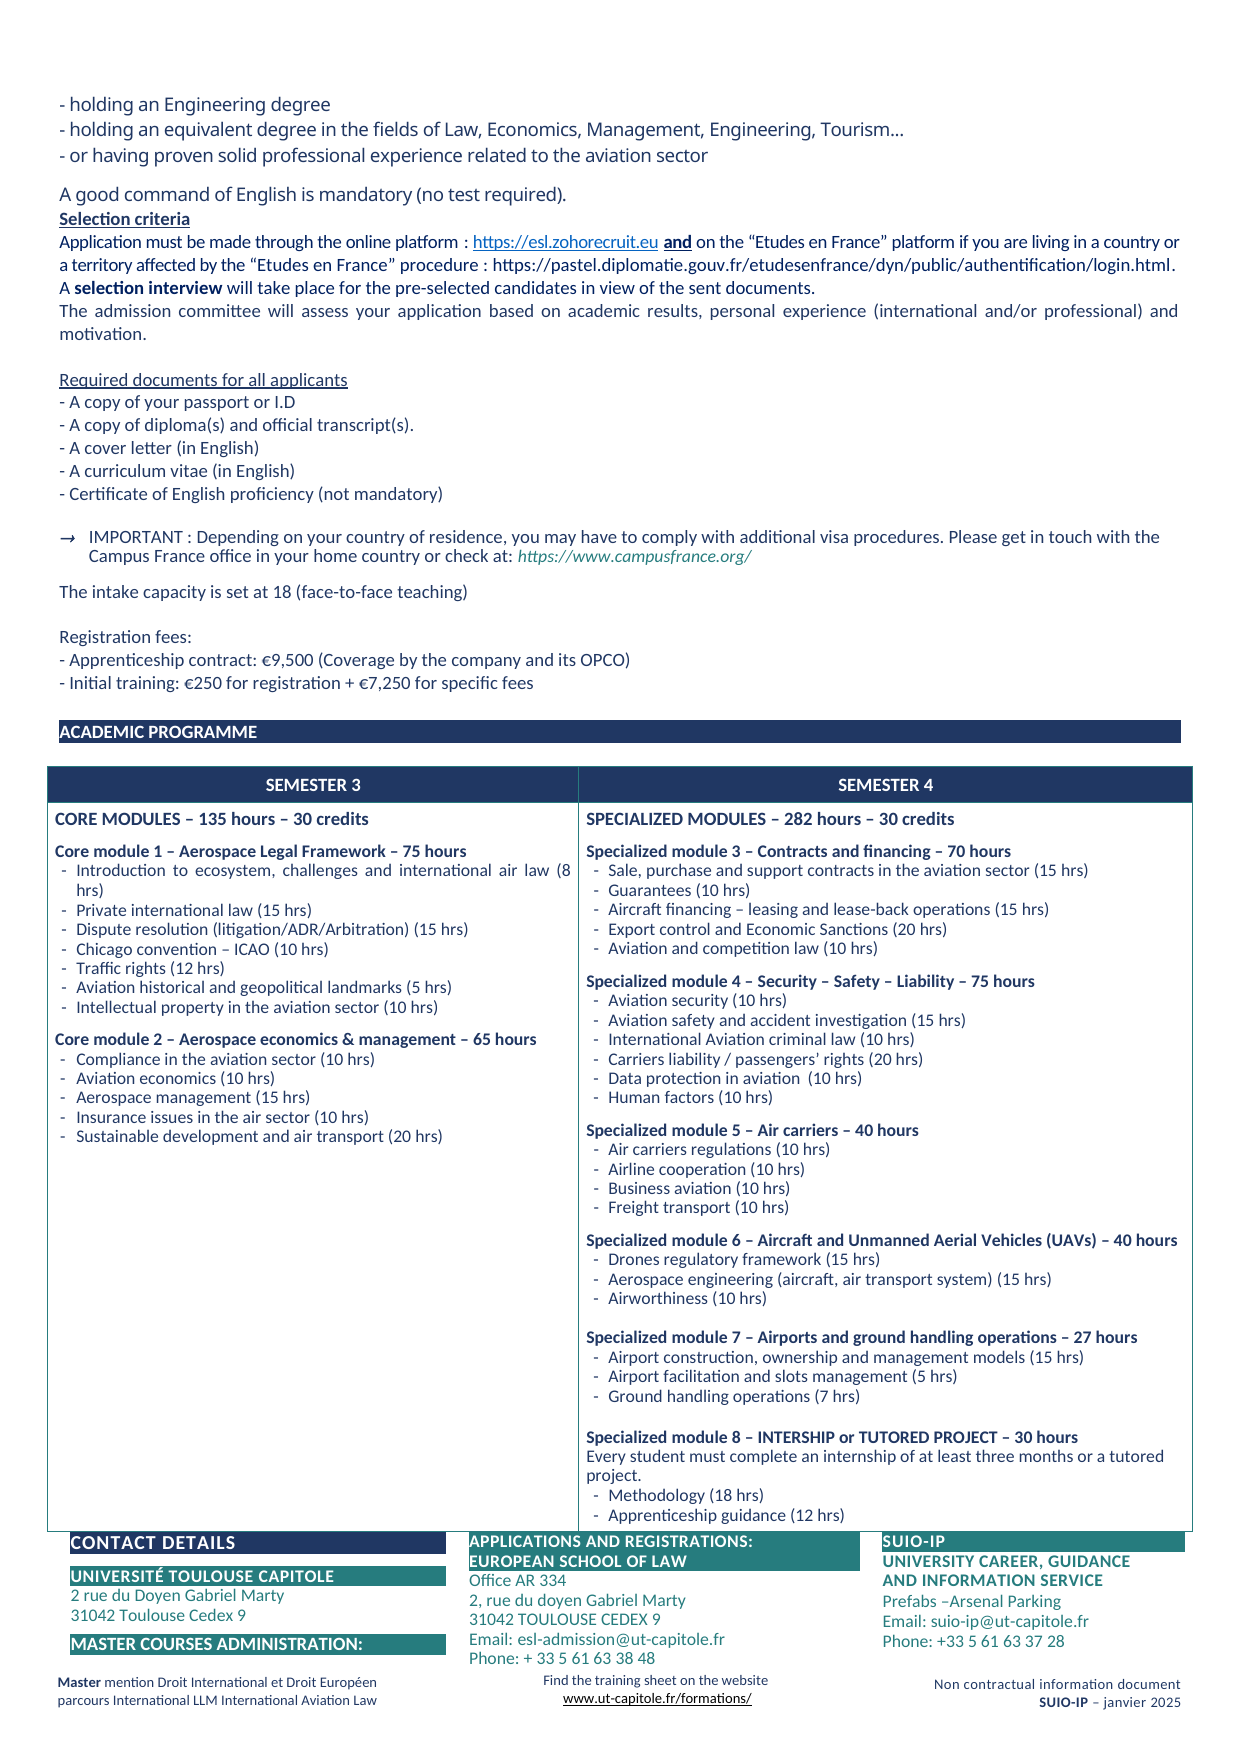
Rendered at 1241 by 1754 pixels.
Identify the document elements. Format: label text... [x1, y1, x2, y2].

text Registration fees: [59, 626, 1181, 648]
text - or having proven solid professional experience related to the aviation sector [59, 142, 1181, 168]
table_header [59, 1532, 458, 1672]
text A selection interview will take place for the pre-selected candidates in view of the sent documents. [59, 276, 1181, 299]
text Required documents for all applicants [59, 368, 1181, 391]
text A good command of English is mandatory (no test required). [59, 182, 1181, 207]
table_cell CORE MODULES – 135 hours – 30 credits Core module 1 – Aerospace Legal Framework – 75 hours Introduction to ecosystem, challenges and international air law (8 hrs) Private international law (15 hrs) Dispute resolution (litigation/ADR/Arbitration) (15 hrs) Chicago convention – ICAO (10 hrs) Traffic rights (12 hrs) Aviation historical and geopolitical landmarks (5 hrs) Intellectual property in the aviation sector (10 hrs) Core module 2 – Aerospace economics & management – 65 hours Compliance in the aviation sector (10 hrs) Aviation economics (10 hrs) Aerospace management (15 hrs) Insurance issues in the air sector (10 hrs) Sustainable development and air transport (20 hrs) [48, 803, 578, 1531]
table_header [458, 1532, 871, 1672]
text - Certificate of English proficiency (not mandatory) [59, 482, 1181, 505]
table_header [871, 1532, 1196, 1672]
table_header SEMESTER 4 [579, 767, 1192, 802]
text Application must be made through the online platform : https://esl.zohorecruit.eu and on the “Etudes en France” platform if you are living in a country or a territory affected by the “Etudes en France” procedure : https://pastel.diplomatie.gouv.fr/etudesenfrance/dyn/public/authentification/login.html. [59, 230, 1181, 276]
text - holding an equivalent degree in the fields of Law, Economics, Management, Engineering, Tourism... [59, 117, 1181, 142]
text - A copy of diploma(s) and official transcript(s). [59, 413, 1181, 436]
text - A copy of your passport or I.D [59, 391, 1181, 413]
text - holding an Engineering degree [59, 91, 1181, 117]
text The intake capacity is set at 18 (face-to-face teaching) [59, 580, 1181, 603]
text - A curriculum vitae (in English) [59, 459, 1181, 482]
text The admission committee will assess your application based on academic results, personal experience (international and/or professional) and motivation. [59, 299, 1181, 345]
list IMPORTANT : Depending on your country of residence, you may have to comply with additional visa procedures. Please get in touch with the Campus France office in your home country or check at: https://www.campusfrance.org/ [59, 528, 1181, 567]
text - Apprenticeship contract: €9,500 (Coverage by the company and its OPCO) [59, 648, 1181, 671]
text Selection criteria [59, 207, 1181, 230]
text - Initial training: €250 for registration + €7,250 for specific fees [59, 671, 1181, 694]
table_header SEMESTER 3 [48, 767, 578, 802]
table_cell SPECIALIZED MODULES – 282 hours – 30 credits Specialized module 3 – Contracts and financing – 70 hours Sale, purchase and support contracts in the aviation sector (15 hrs) Guarantees (10 hrs) Aircraft financing – leasing and lease-back operations (15 hrs) Export control and Economic Sanctions (20 hrs) Aviation and competition law (10 hrs) Specialized module 4 – Security – Safety – Liability – 75 hours Aviation security (10 hrs) Aviation safety and accident investigation (15 hrs) International Aviation criminal law (10 hrs) Carriers liability / passengers’ rights (20 hrs) Data protection in aviation (10 hrs) Human factors (10 hrs) Specialized module 5 – Air carriers – 40 hours Air carriers regulations (10 hrs) Airline cooperation (10 hrs) Business aviation (10 hrs) Freight transport (10 hrs) Specialized module 6 – Aircraft and Unmanned Aerial Vehicles (UAVs) – 40 hours Drones regulatory framework (15 hrs) Aerospace engineering (aircraft, air transport system) (15 hrs) Airworthiness (10 hrs) Specialized module 7 – Airports and ground handling operations – 27 hours Airport construction, ownership and management models (15 hrs) Airport facilitation and slots management (5 hrs) Ground handling operations (7 hrs) Specialized module 8 – INTERSHIP or TUTORED PROJECT – 30 hours Every student must complete an internship of at least three months or a tutored project. Methodology (18 hrs) Apprenticeship guidance (12 hrs) [579, 803, 1192, 1531]
text - A cover letter (in English) [59, 436, 1181, 459]
text ACADEMIC PROGRAMME [59, 720, 1181, 743]
